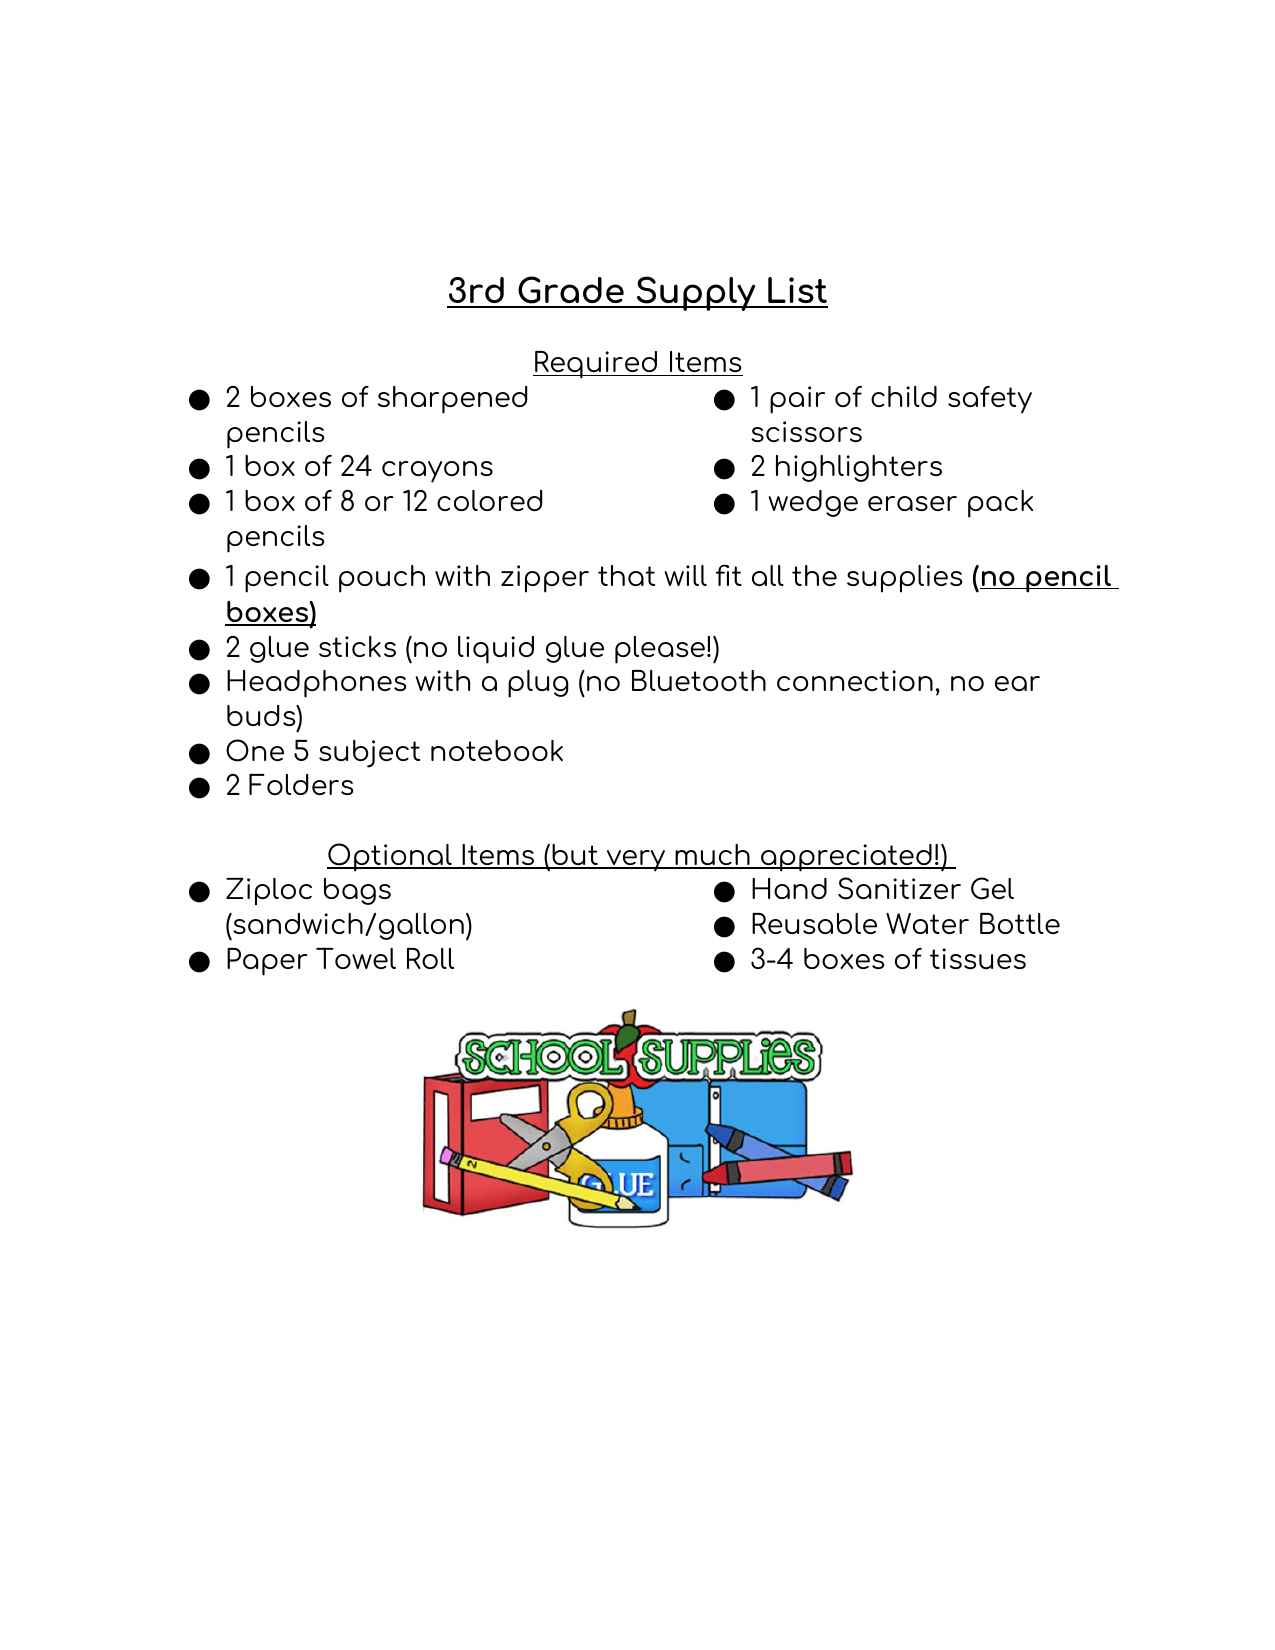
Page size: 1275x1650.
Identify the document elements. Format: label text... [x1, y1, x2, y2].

list 1 box of 8 or 12 colored pencils [187, 488, 600, 553]
list 3-4 boxes of tissues [712, 945, 1125, 976]
list 1 pencil pouch with zipper that will fit all the supplies (no pencil boxes) [187, 557, 1125, 629]
list Headphones with a plug (no Bluetooth connection, no ear buds) [187, 668, 1125, 733]
text 3rd Grade Supply List [150, 274, 1125, 311]
list 1 wedge eraser pack [712, 488, 1125, 518]
list Hand Sanitizer Gel [712, 876, 1125, 906]
list 1 pair of child safety scissors [712, 384, 1125, 448]
list 2 glue sticks (no liquid glue please!) [187, 633, 1125, 663]
list 2 boxes of sharpened pencils [187, 384, 600, 448]
text Optional Items (but very much appreciated!) [150, 841, 1125, 871]
list Paper Towel Roll [187, 945, 600, 976]
list Reusable Water Bottle [712, 911, 1125, 941]
list One 5 subject notebook [187, 737, 1125, 767]
list 2 highlighters [712, 453, 1125, 483]
picture [418, 1006, 856, 1232]
list 1 box of 24 crayons [187, 453, 600, 483]
list 2 Folders [187, 772, 1125, 802]
text Required Items [150, 349, 1125, 379]
list Ziploc bags (sandwich/gallon) [187, 876, 600, 941]
